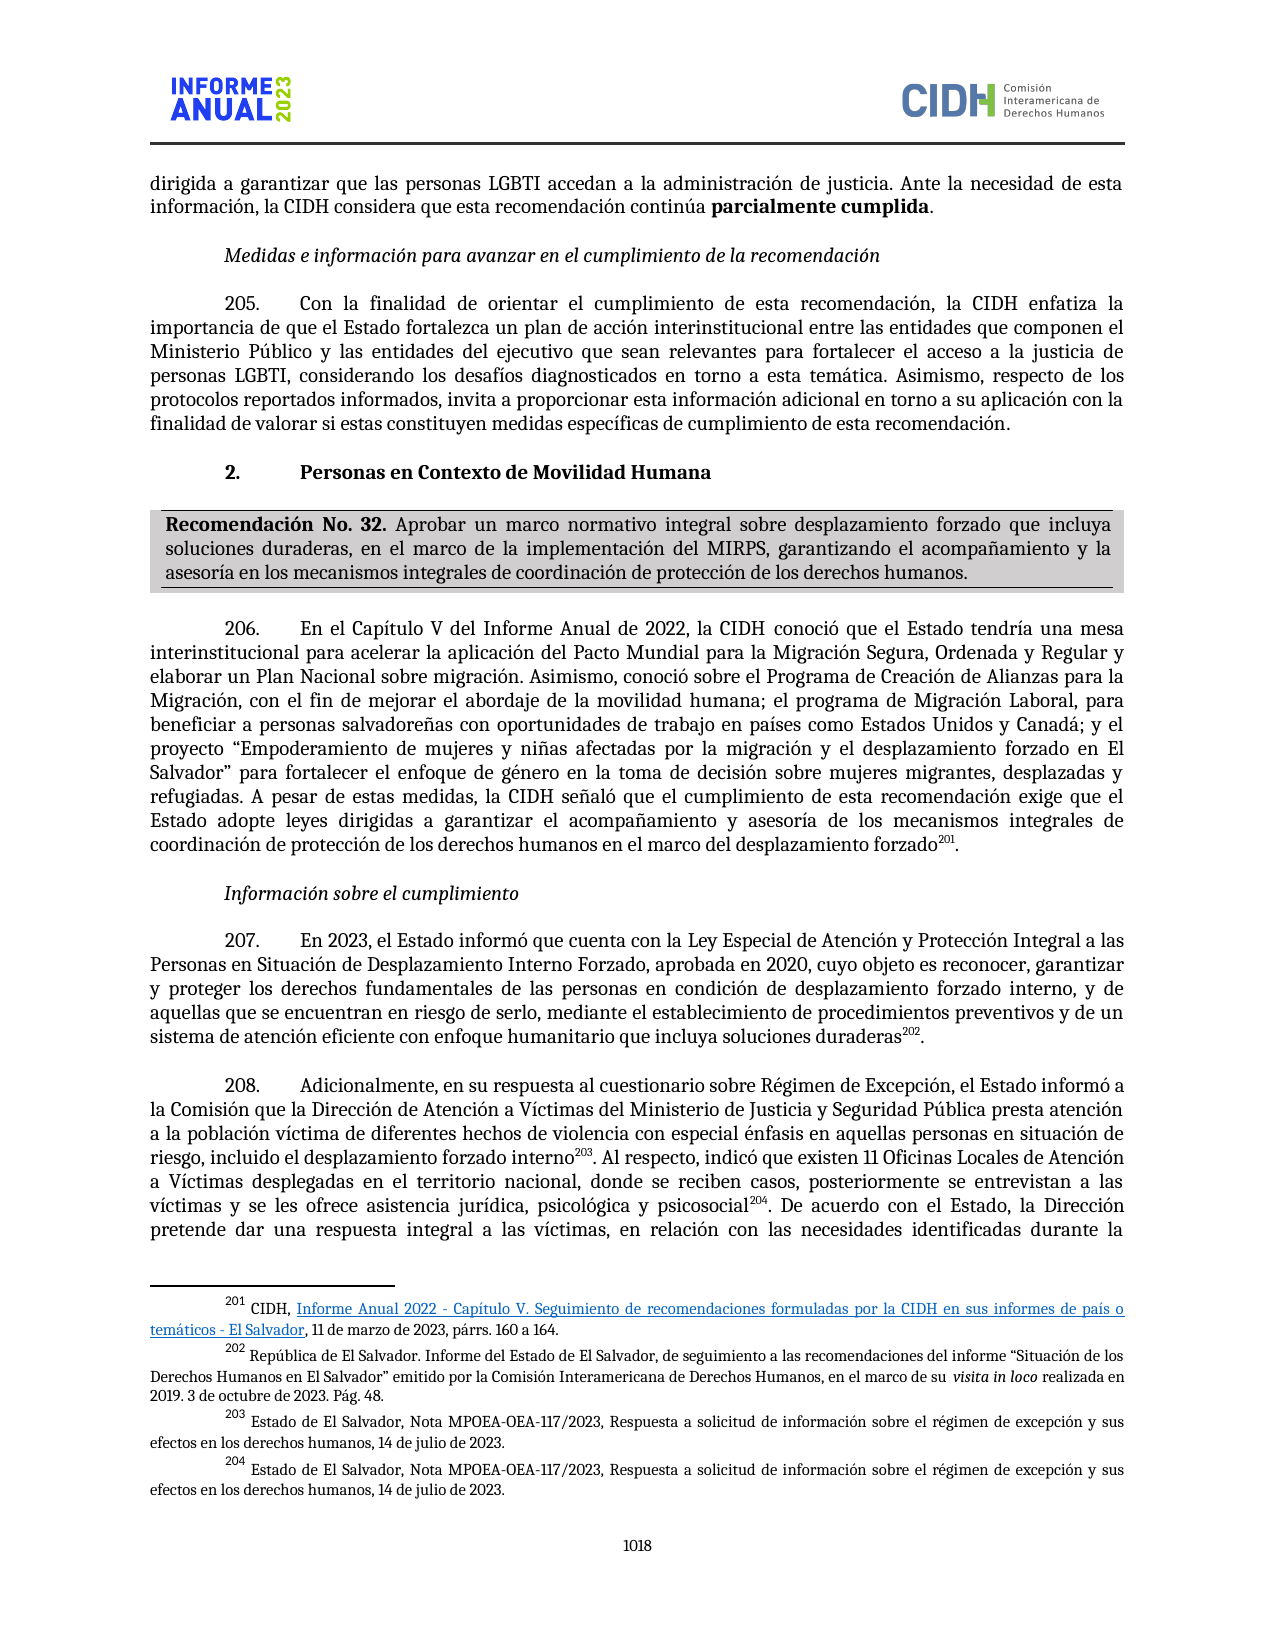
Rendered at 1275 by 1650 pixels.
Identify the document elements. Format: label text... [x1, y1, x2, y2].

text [150, 1074, 1125, 1242]
table_header Recomendación No. 32. Aprobar un marco normativo integral sobre desplazamiento forzado que incluya soluciones duraderas, en el marco de la implementación del MIRPS, garantizando el acompañamiento y la asesoría en los mecanismos integrales de coordinación de protección de los derechos humanos. [150, 510, 1124, 593]
text Medidas e información para avanzar en el cumplimiento de la recomendación [150, 244, 1125, 268]
text En el Capítulo V del Informe Anual de 2022, la CIDH conoció que el Estado tendría una mesa interinstitucional para acelerar la aplicación del Pacto Mundial para la Migración Segura, Ordenada y Regular y elaborar un Plan Nacional sobre migración. Asimismo, conoció sobre el Programa de Creación de Alianzas para la Migración, con el fin de mejorar el abordaje de la movilidad humana; el programa de Migración Laboral, para beneficiar a personas salvadoreñas con oportunidades de trabajo en países como Estados Unidos y Canadá; y el proyecto “Empoderamiento de mujeres y niñas afectadas por la migración y el desplazamiento forzado en El Salvador” para fortalecer el enfoque de género en la toma de decisión sobre mujeres migrantes, desplazadas y refugiadas. A pesar de estas medidas, la CIDH señaló que el cumplimiento de esta recomendación exige que el Estado adopte leyes dirigidas a garantizar el acompañamiento y asesoría de los mecanismos integrales de coordinación de protección de los derechos humanos en el marco del desplazamiento forzado. [150, 617, 1125, 856]
picture [161, 75, 304, 127]
picture [893, 75, 1114, 127]
text En 2023, el Estado informó que cuenta con la Ley Especial de Atención y Protección Integral a las Personas en Situación de Desplazamiento Interno Forzado, aprobada en 2020, cuyo objeto es reconocer, garantizar y proteger los derechos fundamentales de las personas en condición de desplazamiento forzado interno, y de aquellas que se encuentran en riesgo de serlo, mediante el establecimiento de procedimientos preventivos y de un sistema de atención eficiente con enfoque humanitario que incluya soluciones duraderas. [150, 929, 1125, 1049]
text Con la finalidad de orientar el cumplimiento de esta recomendación, la CIDH enfatiza la importancia de que el Estado fortalezca un plan de acción interinstitucional entre las entidades que componen el Ministerio Público y las entidades del ejecutivo que sean relevantes para fortalecer el acceso a la justicia de personas LGBTI, considerando los desafíos diagnosticados en torno a esta temática. Asimismo, respecto de los protocolos reportados informados, invita a proporcionar esta información adicional en torno a su aplicación con la finalidad de valorar si estas constituyen medidas específicas de cumplimiento de esta recomendación. [150, 292, 1125, 436]
text Información sobre el cumplimiento [150, 881, 1125, 905]
text Personas en Contexto de Movilidad Humana [225, 461, 1125, 485]
